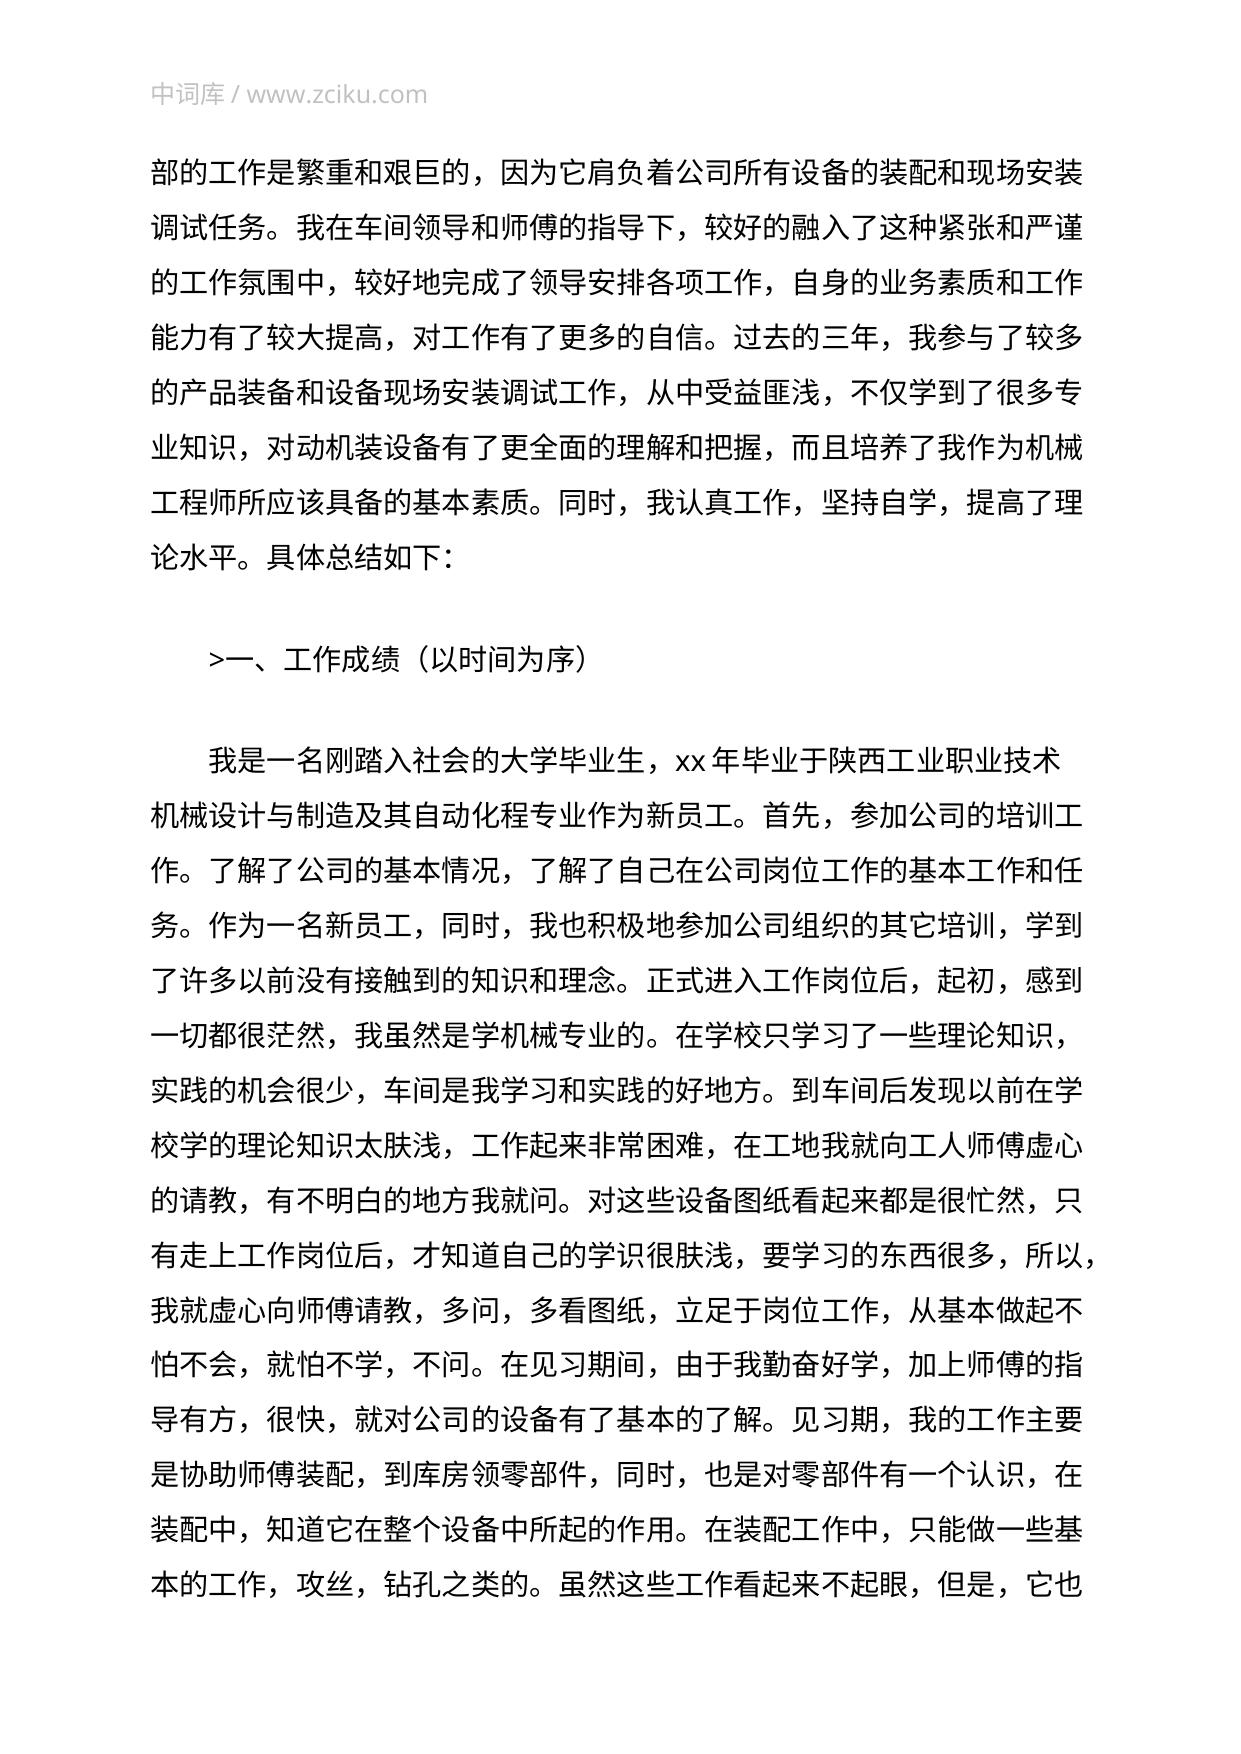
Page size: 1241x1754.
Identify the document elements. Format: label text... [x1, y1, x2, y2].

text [150, 738, 1090, 1604]
text >一、工作成绩（以时间为序） [150, 636, 1090, 678]
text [150, 150, 1090, 577]
